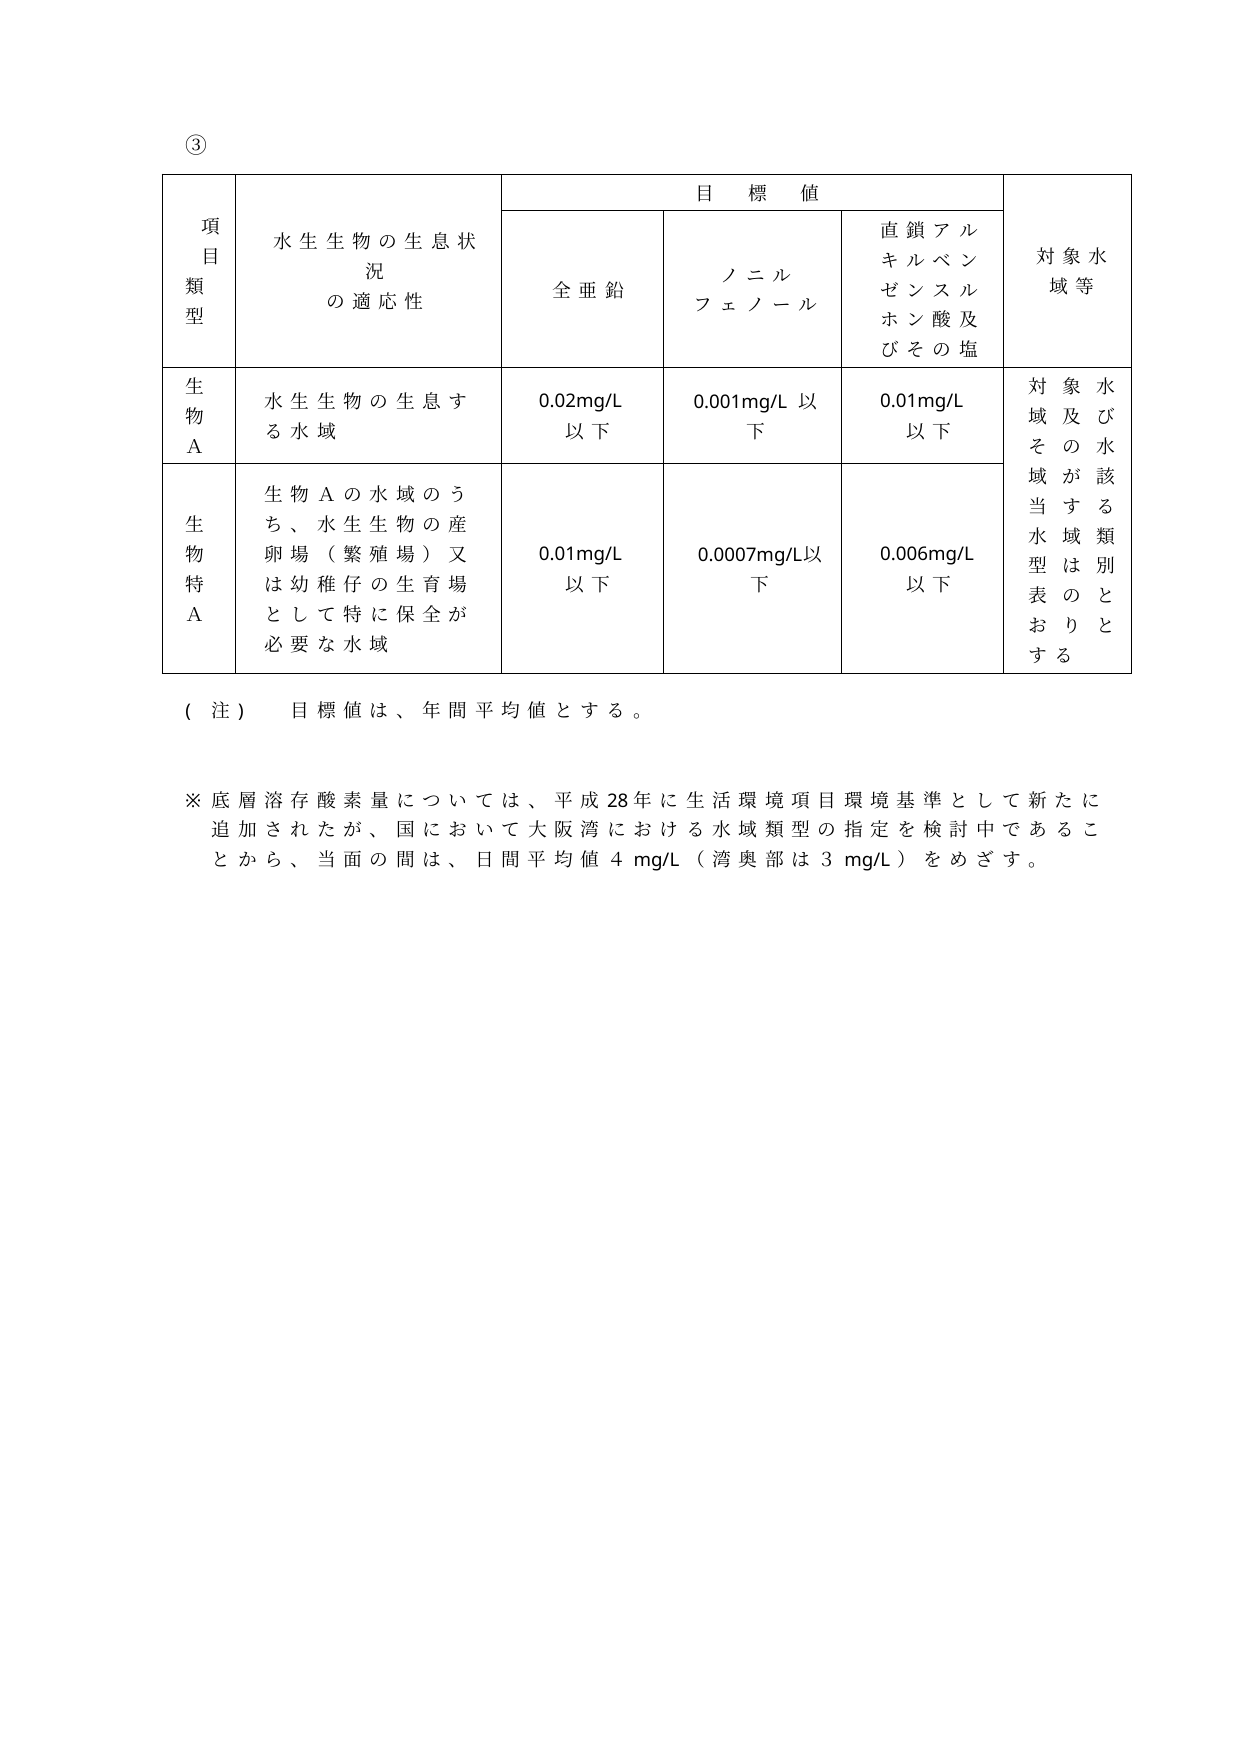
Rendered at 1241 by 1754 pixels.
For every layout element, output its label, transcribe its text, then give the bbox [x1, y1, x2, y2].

table_cell 生物特Ａ [163, 464, 235, 672]
text ③ [132, 114, 1108, 173]
table_header 目 標 値 [502, 175, 1003, 210]
table_cell 0.02mg/L以下 [502, 368, 663, 463]
table_cell 0.01mg/L以下 [502, 464, 663, 672]
table_cell 水生生物の生息する水域 [236, 368, 501, 463]
table_cell ノニル フェノール [664, 211, 841, 367]
table_header 水生生物の生息状況 の適応性 [236, 175, 501, 367]
table_header 対象水域等 [1004, 175, 1131, 367]
table_cell 0.0007mg/L以下 [664, 464, 841, 672]
table_header 項 目 類 型 [163, 175, 235, 367]
table_cell 対象水域及びその水域が該当する水域類型は別表のとおりとする [1004, 368, 1131, 672]
table_cell 0.01mg/L以下 [842, 368, 1003, 463]
table_cell 生物Ａの水域のうち、水生生物の産卵場（繁殖場）又は幼稚仔の生育場として特に保全が必要な水域 [236, 464, 501, 672]
table_cell 生物Ａ [163, 368, 235, 463]
text (注) 目標値は、年間平均値とする。 [132, 694, 1053, 724]
table_cell 0.006mg/L以下 [842, 464, 1003, 672]
table_cell 0.001mg/L以下 [664, 368, 841, 463]
table_cell 全亜鉛 [502, 211, 663, 367]
table_cell 直鎖アルキルベンゼンスルホン酸及びその塩 [842, 211, 1003, 367]
text ※ 底層溶存酸素量については、平成28年に生活環境項目環境基準として新たに追加されたが、国において大阪湾における水域類型の指定を検討中であることから、当面の間は、日間平均値４mg/L（湾奥部は３mg/L）をめざす。 [176, 784, 1108, 874]
